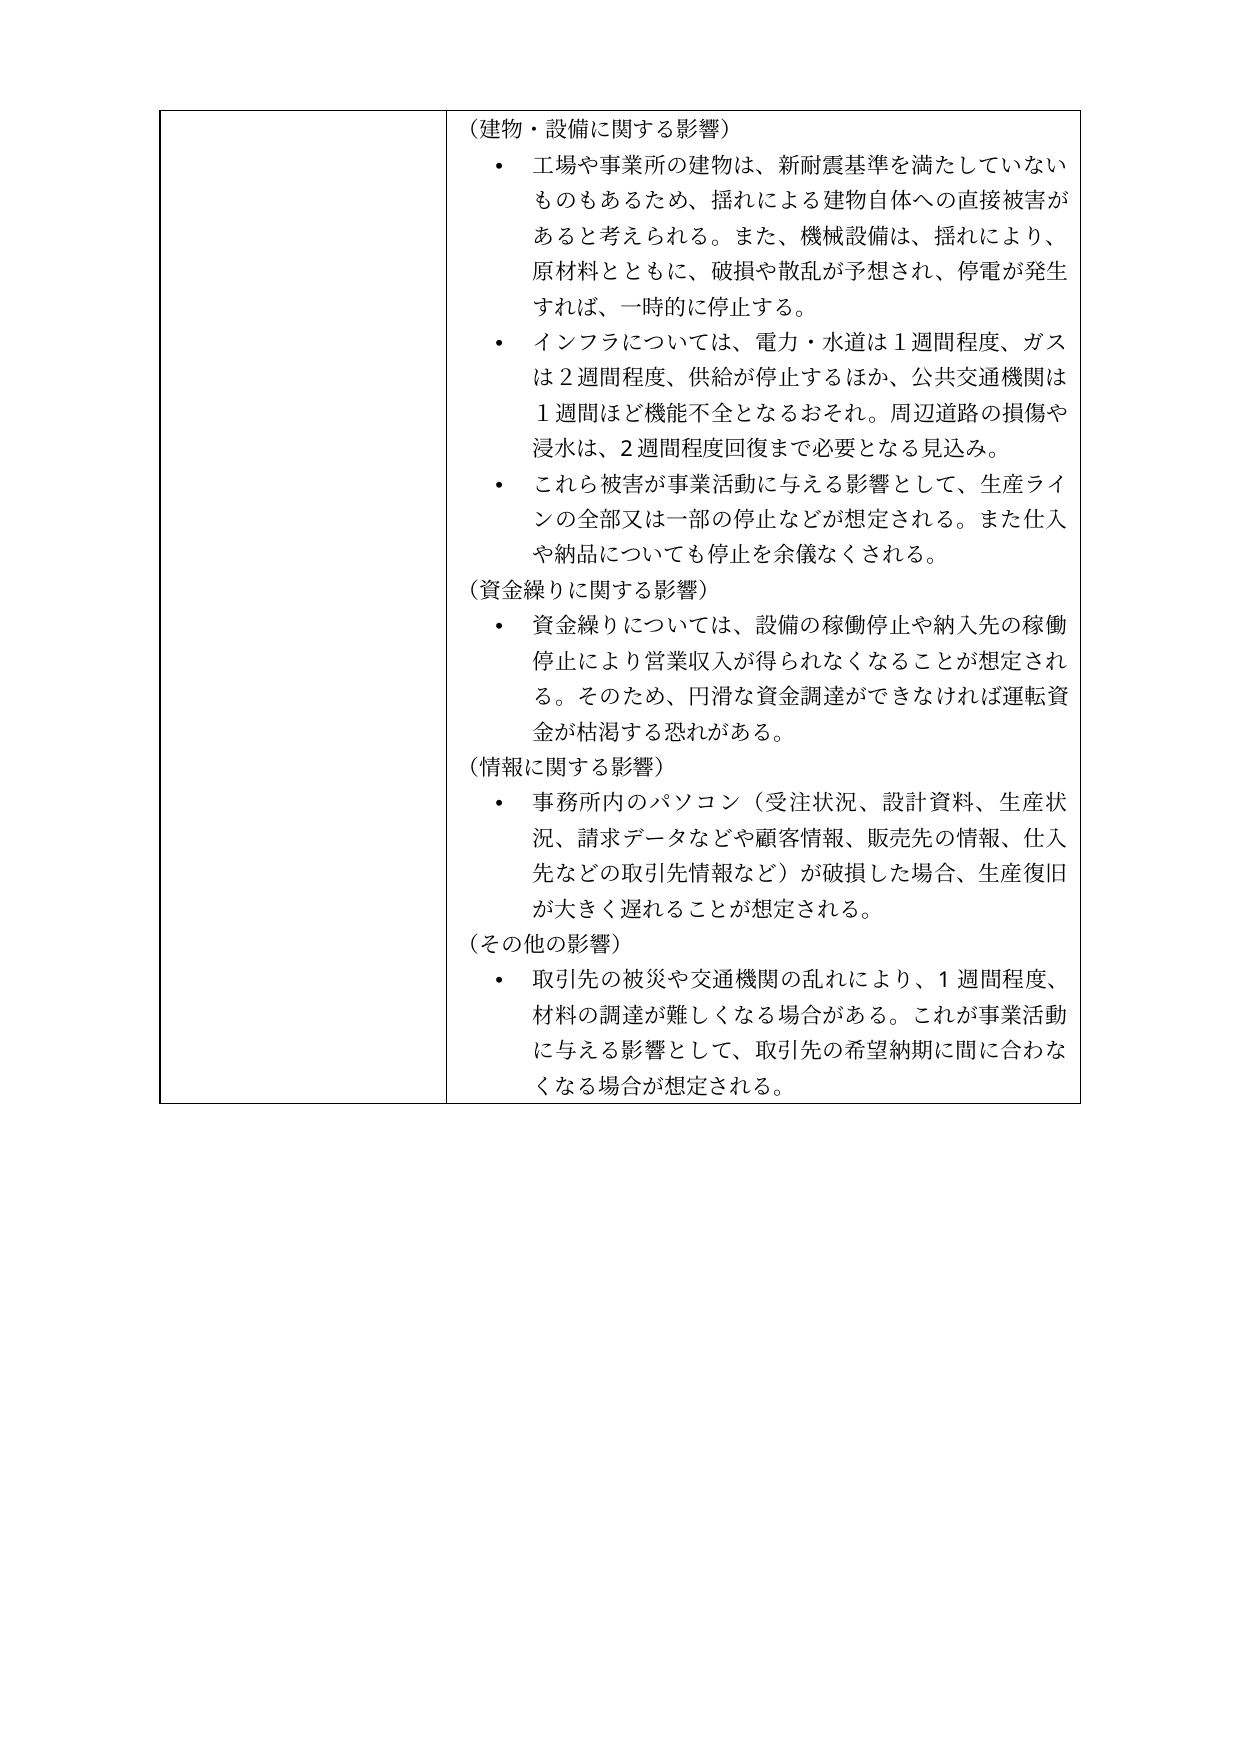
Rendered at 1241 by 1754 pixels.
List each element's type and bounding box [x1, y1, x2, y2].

table_cell [161, 111, 446, 1102]
table_cell [447, 111, 1080, 1102]
